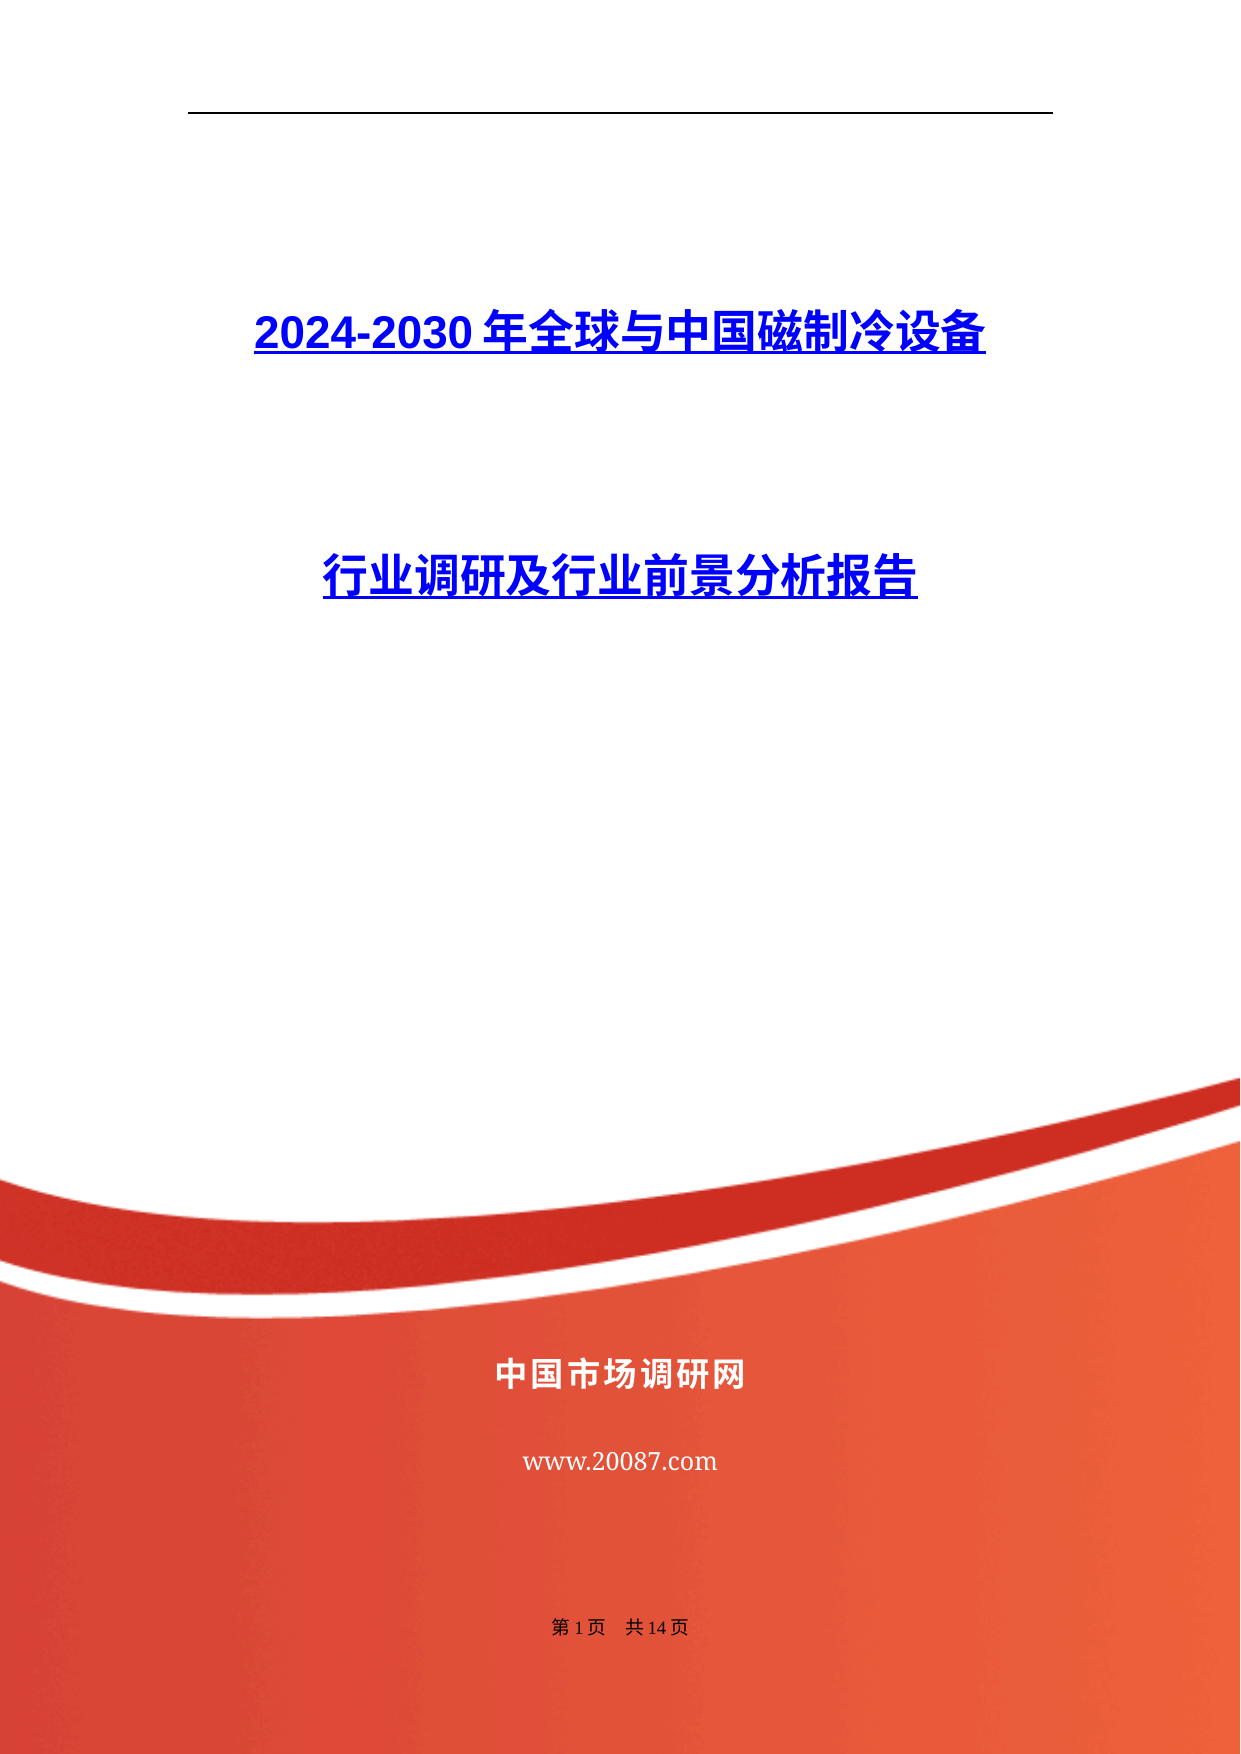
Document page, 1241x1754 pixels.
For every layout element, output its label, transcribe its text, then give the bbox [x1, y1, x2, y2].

text www.20087.com [187, 1428, 1053, 1493]
picture [0, 1006, 1241, 1754]
subtitle 中国市场调研网 [187, 1339, 1053, 1404]
table_header 2024-2030年全球与中国磁制冷设备行业调研及行业前景分析报告 [188, 207, 1053, 773]
